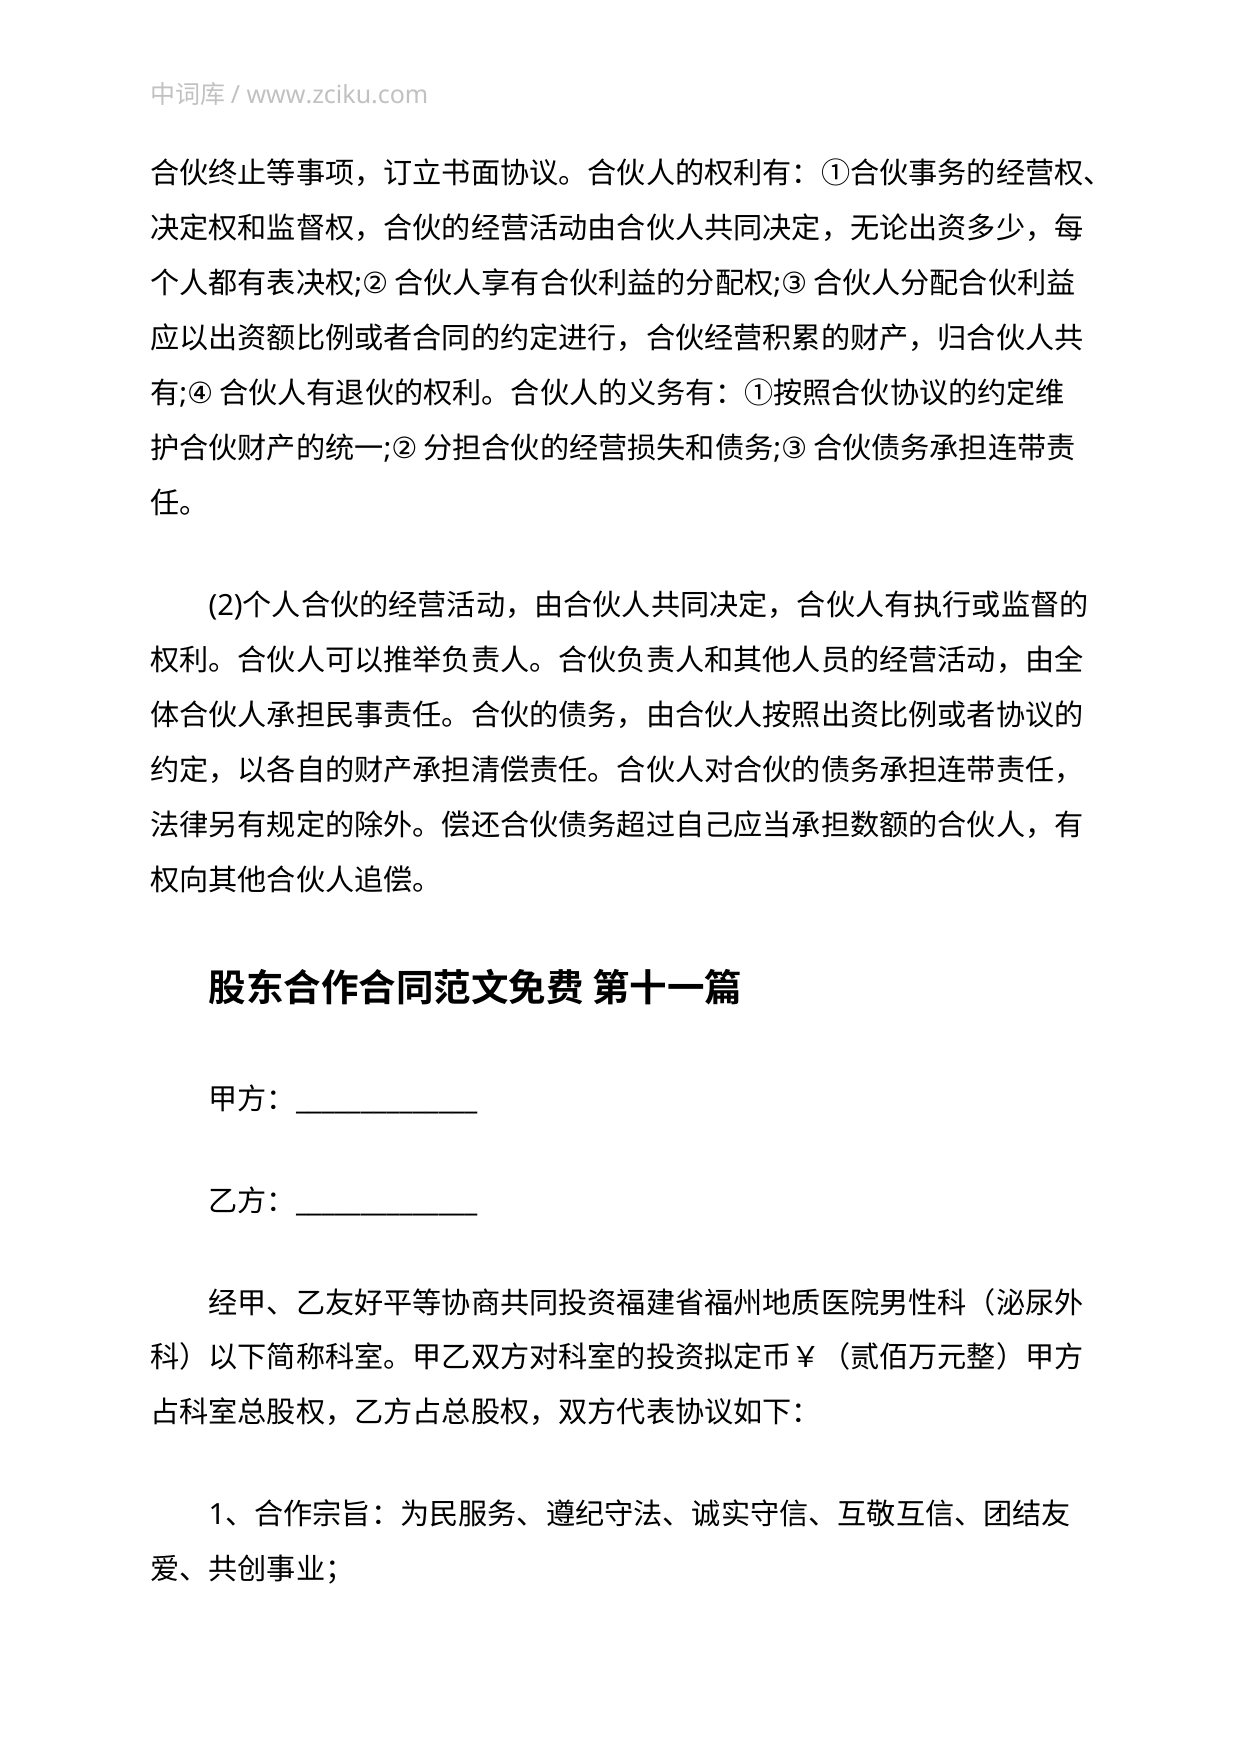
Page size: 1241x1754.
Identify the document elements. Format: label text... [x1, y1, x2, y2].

text 1、合作宗旨：为民服务、遵纪守法、诚实守信、互敬互信、团结友爱、共创事业； [150, 1491, 1090, 1588]
text 经甲、乙友好平等协商共同投资福建省福州地质医院男性科（泌尿外科）以下简称科室。甲乙双方对科室的投资拟定币￥（贰佰万元整）甲方占科室总股权，乙方占总股权，双方代表协议如下： [150, 1279, 1090, 1431]
text 股东合作合同范文免费 第十一篇 [150, 958, 1090, 1012]
text 甲方：______________ [150, 1075, 1090, 1118]
text 乙方：______________ [150, 1177, 1090, 1219]
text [150, 150, 1090, 522]
text (2)个人合伙的经营活动，由合伙人共同决定，合伙人有执行或监督的权利。合伙人可以推举负责人。合伙负责人和其他人员的经营活动，由全体合伙人承担民事责任。合伙的债务，由合伙人按照出资比例或者协议的约定，以各自的财产承担清偿责任。合伙人对合伙的债务承担连带责任，法律另有规定的除外。偿还合伙债务超过自己应当承担数额的合伙人，有权向其他合伙人追偿。 [150, 581, 1090, 898]
